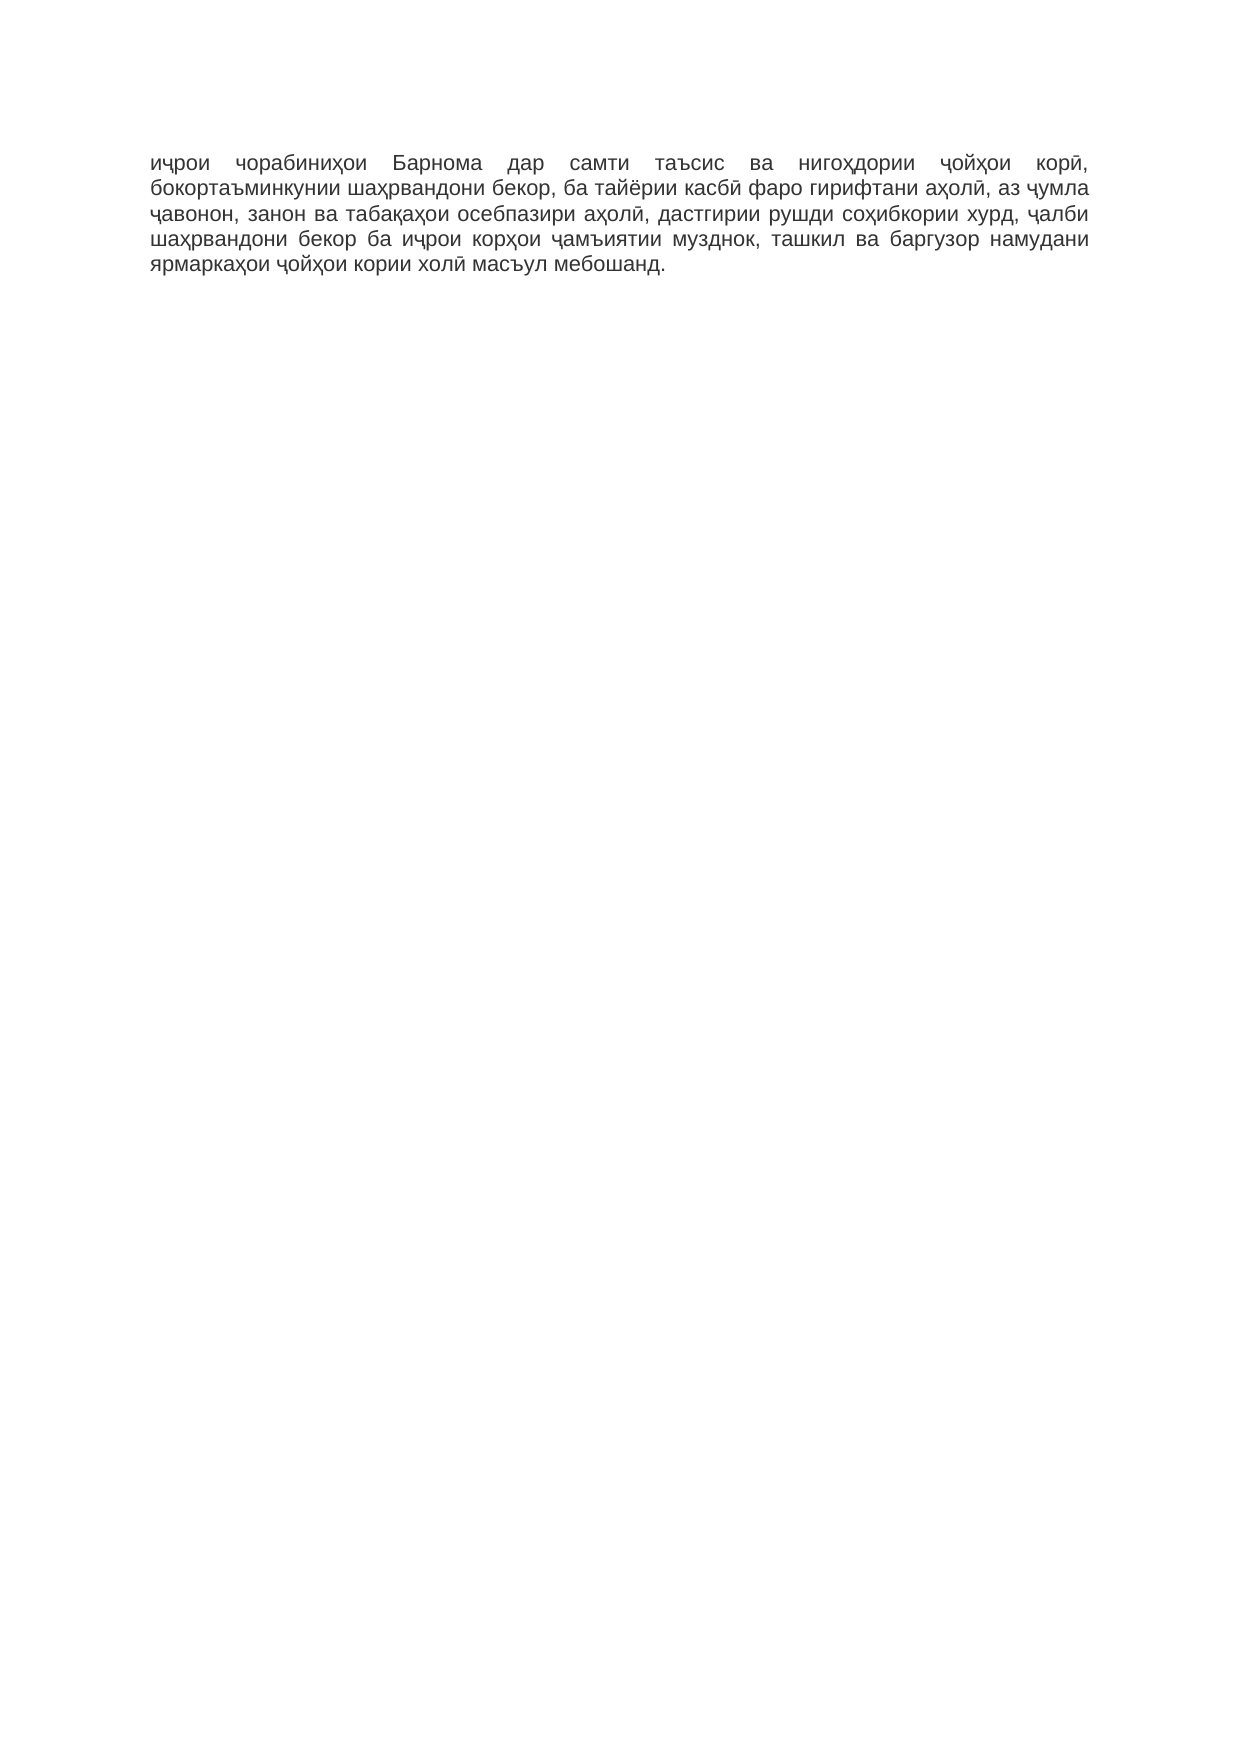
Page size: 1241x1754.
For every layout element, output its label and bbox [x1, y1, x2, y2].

text [150, 150, 1090, 276]
